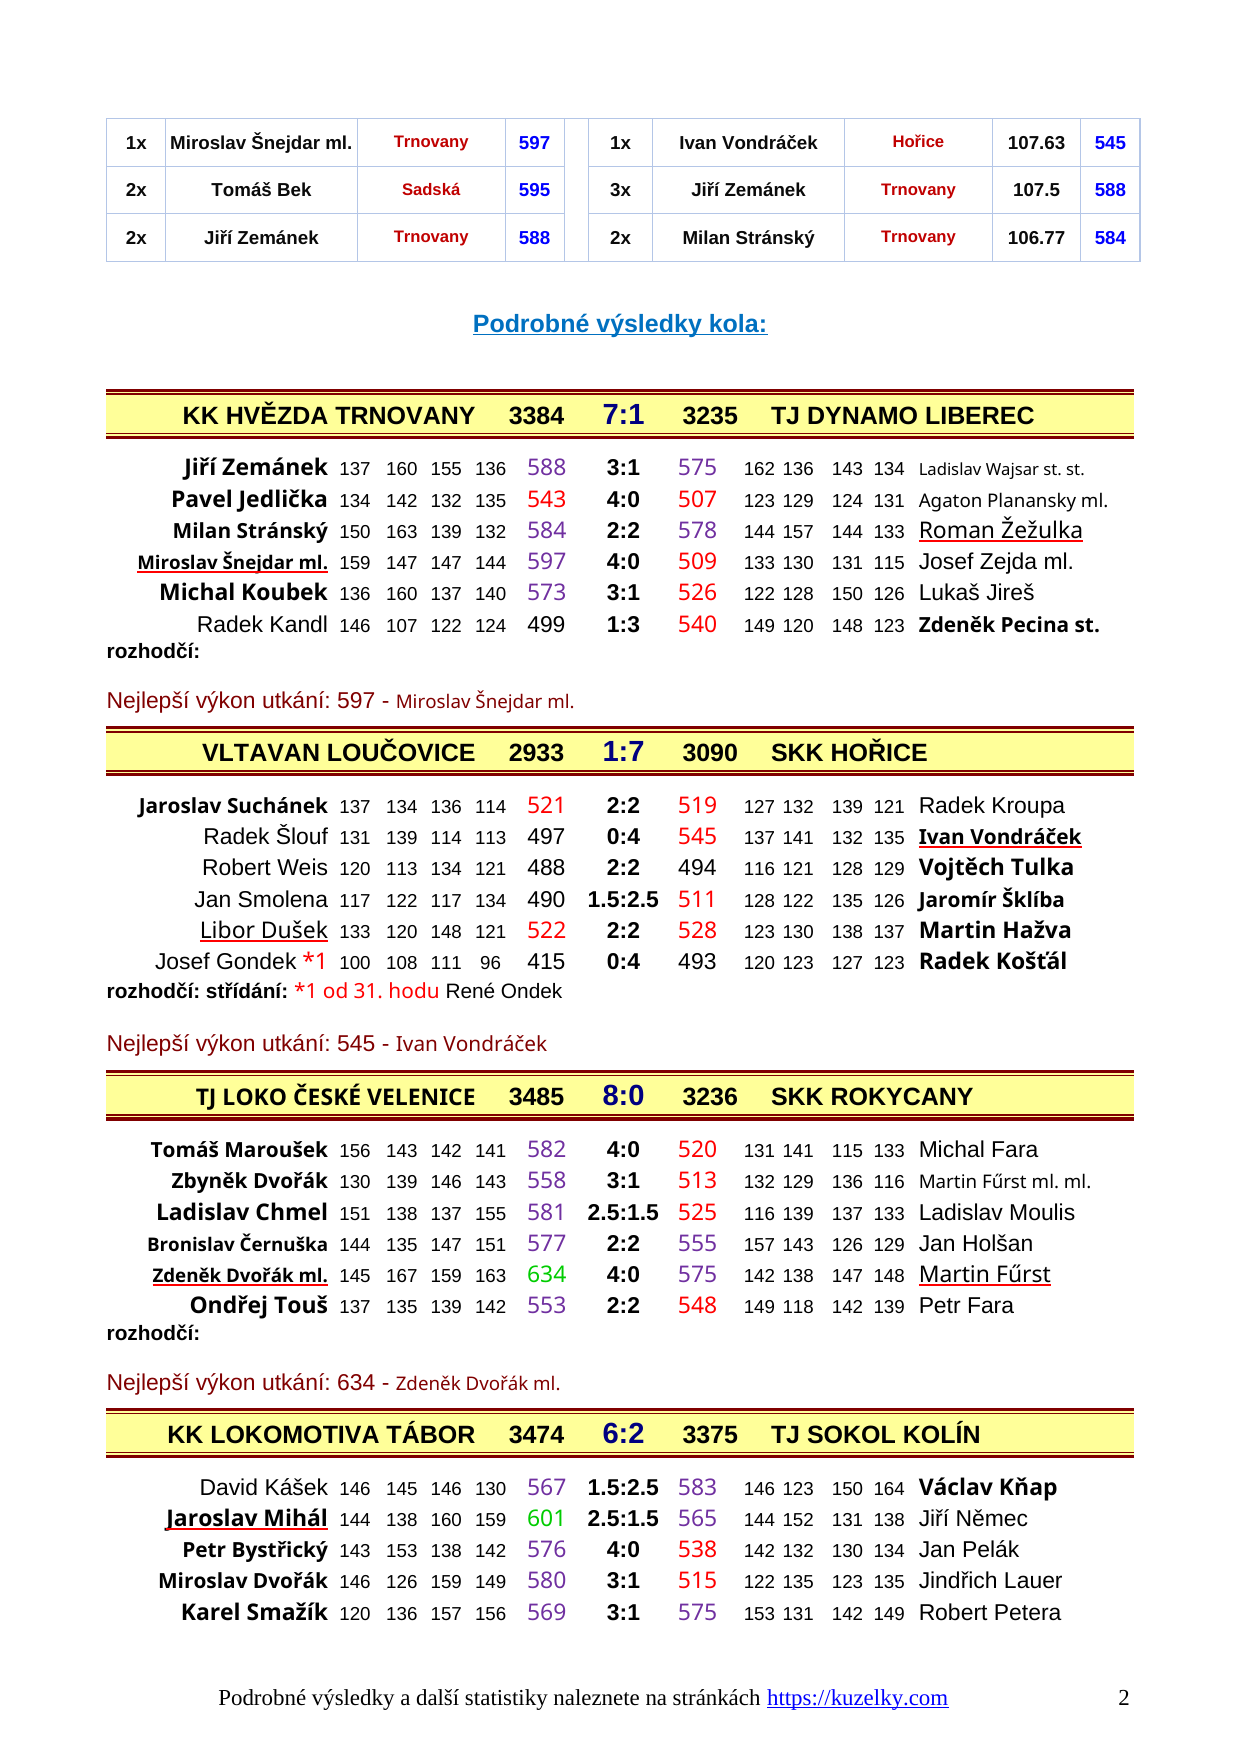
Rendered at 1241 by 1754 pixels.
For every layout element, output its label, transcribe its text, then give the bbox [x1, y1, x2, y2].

table_cell 2x [107, 167, 165, 213]
text Radek Šlouf 131 139 114 113 497 0:4 545 137 141 132 135 Ivan Vondráček [106, 820, 1134, 851]
text KK Hvězda Trnovany 3384 7:1 3235 TJ Dynamo Liberec [106, 395, 1134, 433]
table_cell 2x [589, 214, 652, 261]
table_cell 2x [107, 214, 165, 261]
text rozhodčí: střídání: *1 od 31. hodu René Ondek [106, 976, 1134, 1005]
text Petr Bystřický 143 153 138 142 576 4:0 538 142 132 130 134 Jan Pelák [106, 1533, 1134, 1564]
table_cell 3x [589, 167, 652, 213]
text Ondřej Touš 137 135 139 142 553 2:2 548 149 118 142 139 Petr Fara [106, 1289, 1134, 1321]
text KK Lokomotiva Tábor 3474 6:2 3375 TJ Sokol Kolín [106, 1414, 1134, 1452]
table_cell Hořice [845, 119, 992, 166]
table_cell 1x [107, 119, 165, 166]
table_cell Trnovany [358, 214, 505, 261]
text Miroslav Dvořák 146 126 159 149 580 3:1 515 122 135 123 135 Jindřich Lauer [106, 1564, 1134, 1596]
text Robert Weis 120 113 134 121 488 2:2 494 116 121 128 129 Vojtěch Tulka [106, 851, 1134, 883]
text Nejlepší výkon utkání: 597 - Miroslav Šnejdar ml. [106, 687, 1134, 714]
text Bronislav Černuška 144 135 147 151 577 2:2 555 157 143 126 129 Jan Holšan [106, 1227, 1134, 1258]
table_cell Jiří Zemánek [166, 214, 357, 261]
table_cell 588 [506, 214, 564, 261]
table_cell 1x [589, 119, 652, 166]
text Karel Smažík 120 136 157 156 569 3:1 575 153 131 142 149 Robert Petera [106, 1596, 1134, 1627]
text Nejlepší výkon utkání: 545 - Ivan Vondráček [106, 1029, 1134, 1057]
text rozhodčí: [106, 1321, 1134, 1344]
text rozhodčí: [106, 639, 1134, 663]
table_cell 597 [506, 119, 564, 166]
table_cell Ivan Vondráček [653, 119, 844, 166]
table_cell Tomáš Bek [166, 167, 357, 213]
table_cell 107.63 [993, 119, 1080, 166]
table_cell Trnovany [358, 119, 505, 166]
text Libor Dušek 133 120 148 121 522 2:2 528 123 130 138 137 Martin Hažva [106, 914, 1134, 945]
text Josef Gondek *1 100 108 111 96 415 0:4 493 120 123 127 123 Radek Košťál [106, 945, 1134, 976]
table_cell Jiří Zemánek [653, 167, 844, 213]
table_cell Trnovany [845, 214, 992, 261]
text Radek Kandl 146 107 122 124 499 1:3 540 149 120 148 123 Zdeněk Pecina st. [106, 608, 1134, 639]
text Jan Smolena 117 122 117 134 490 1.5:2.5 511 128 122 135 126 Jaromír Šklíba [106, 883, 1134, 914]
text Vltavan Loučovice 2933 1:7 3090 SKK Hořice [106, 733, 1134, 770]
text Zbyněk Dvořák 130 139 146 143 558 3:1 513 132 129 136 116 Martin Fűrst ml. ml. [106, 1164, 1134, 1196]
text Michal Koubek 136 160 137 140 573 3:1 526 122 128 150 126 Lukaš Jireš [106, 576, 1134, 608]
text Zdeněk Dvořák ml. 145 167 159 163 634 4:0 575 142 138 147 148 Martin Fűrst [106, 1258, 1134, 1289]
text Miroslav Šnejdar ml. 159 147 147 144 597 4:0 509 133 130 131 115 Josef Zejda ml. [106, 545, 1134, 576]
text TJ Loko České Velenice 3485 8:0 3236 SKK Rokycany [106, 1076, 1134, 1114]
table_cell 106.77 [993, 214, 1080, 261]
table_cell 588 [1081, 167, 1139, 213]
table_cell 595 [506, 167, 564, 213]
text Milan Stránský 150 163 139 132 584 2:2 578 144 157 144 133 Roman Žežulka [106, 514, 1134, 545]
text Nejlepší výkon utkání: 634 - Zdeněk Dvořák ml. [106, 1368, 1134, 1395]
table_cell 545 [1081, 119, 1139, 166]
text Jaroslav Mihál 144 138 160 159 601 2.5:1.5 565 144 152 131 138 Jiří Němec [106, 1502, 1134, 1533]
table_cell Milan Stránský [653, 214, 844, 261]
text Podrobné výsledky kola: [94, 308, 1145, 337]
text Jiří Zemánek 137 160 155 136 588 3:1 575 162 136 143 134 Ladislav Wajsar st. st. [106, 451, 1134, 483]
text Tomáš Maroušek 156 143 142 141 582 4:0 520 131 141 115 133 Michal Fara [106, 1133, 1134, 1164]
text Pavel Jedlička 134 142 132 135 543 4:0 507 123 129 124 131 Agaton Planansky ml. [106, 483, 1134, 514]
table_cell 107.5 [993, 167, 1080, 213]
table_cell Miroslav Šnejdar ml. [166, 119, 357, 166]
text Jaroslav Suchánek 137 134 136 114 521 2:2 519 127 132 139 121 Radek Kroupa [106, 789, 1134, 820]
table_cell 584 [1081, 214, 1139, 261]
text David Kášek 146 145 146 130 567 1.5:2.5 583 146 123 150 164 Václav Kňap [106, 1471, 1134, 1502]
table_cell Trnovany [845, 167, 992, 213]
text Ladislav Chmel 151 138 137 155 581 2.5:1.5 525 116 139 137 133 Ladislav Moulis [106, 1196, 1134, 1227]
table_cell Sadská [358, 167, 505, 213]
